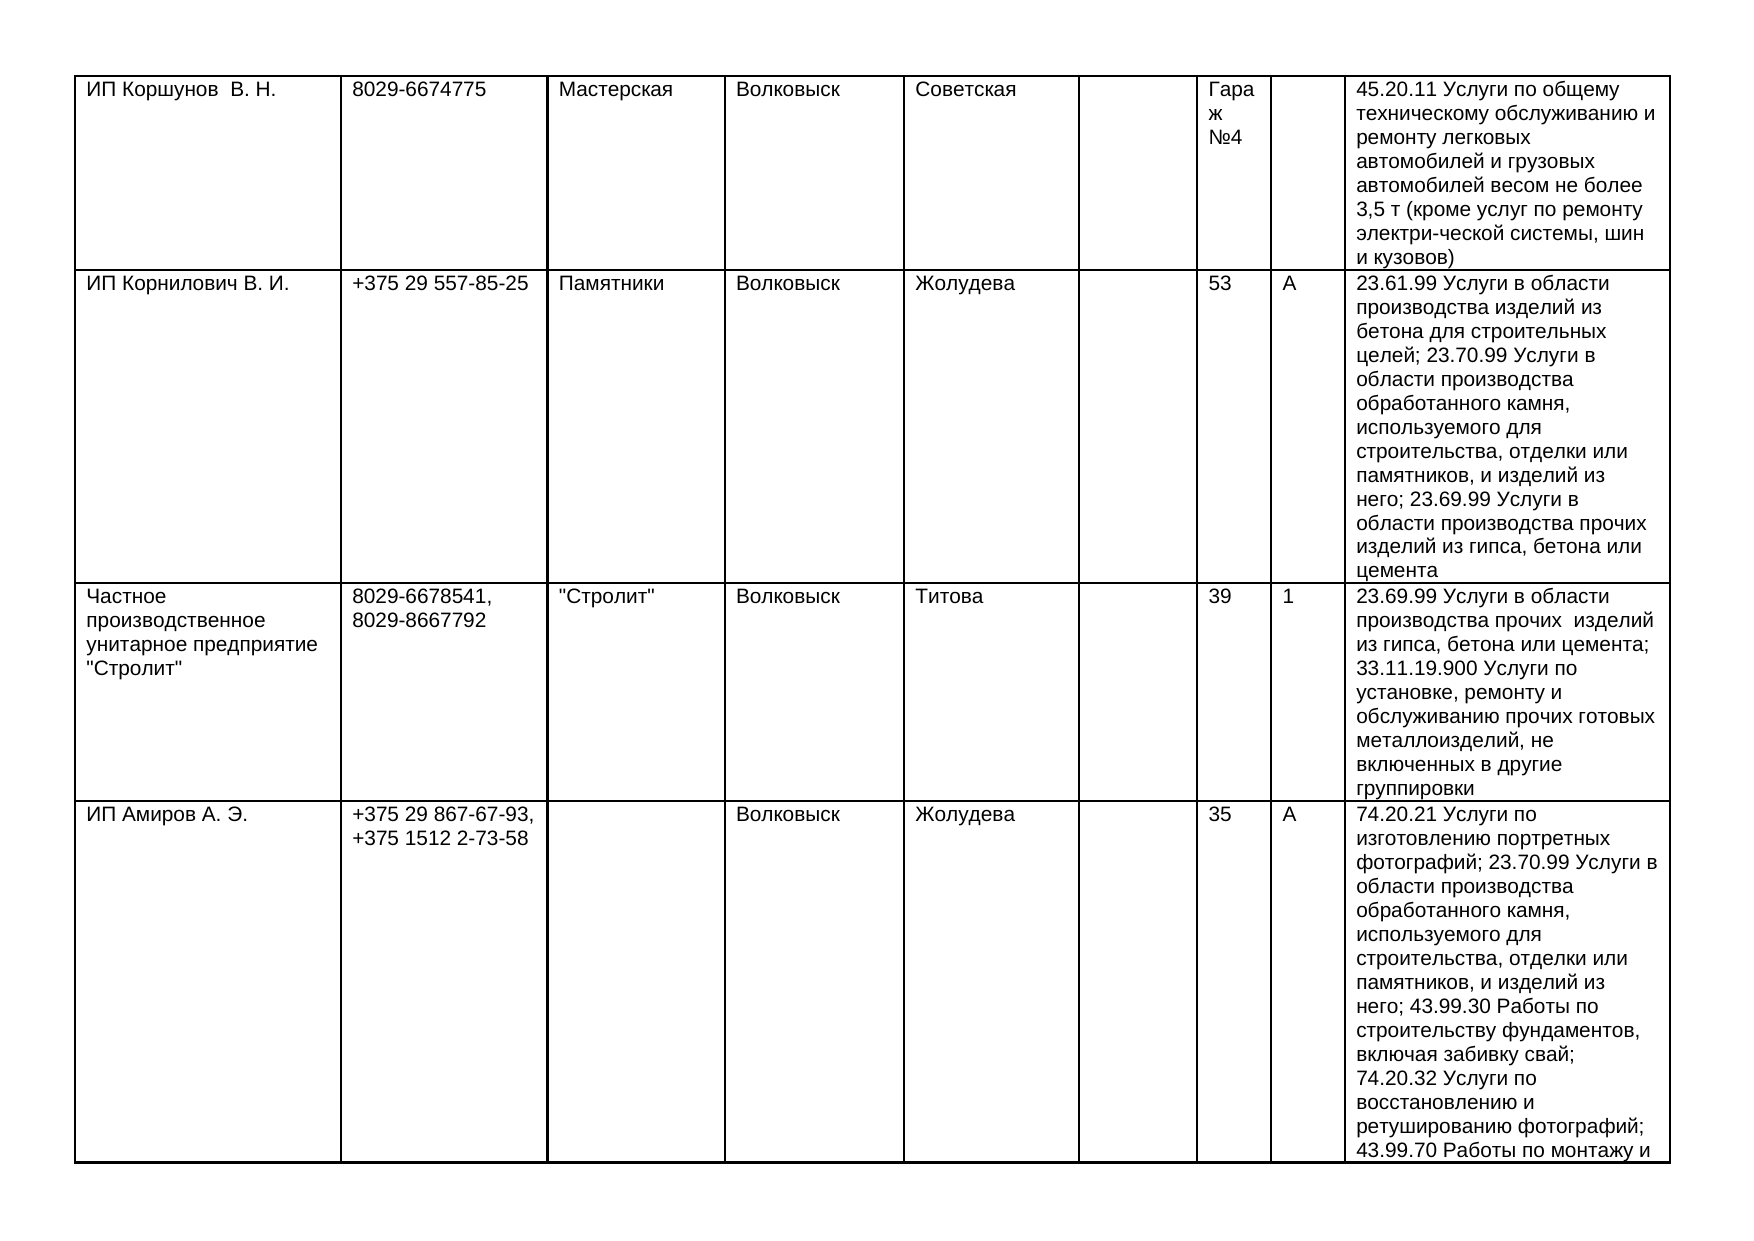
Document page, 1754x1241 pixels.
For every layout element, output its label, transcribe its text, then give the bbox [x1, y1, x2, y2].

table_cell [549, 802, 724, 1161]
table_cell [1080, 584, 1196, 800]
table_cell Волковыск [726, 77, 903, 269]
table_cell [1080, 271, 1196, 582]
table_cell 39 [1198, 584, 1270, 800]
table_cell ИП Коршунов В. Н. [76, 77, 340, 269]
table_cell ИП Корнилович В. И. [76, 271, 340, 582]
table_cell Гараж №4 [1198, 77, 1270, 269]
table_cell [1346, 802, 1669, 1161]
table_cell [342, 802, 546, 1161]
table_cell [1080, 802, 1196, 1161]
table_cell 8029-6678541, 8029-8667792 [342, 584, 546, 800]
table_cell [1080, 77, 1196, 269]
table_cell Мастерская [549, 77, 724, 269]
table_cell Титова [905, 584, 1078, 800]
table_cell 45.20.11 Услуги по общему техническому обслуживанию и ремонту легковых автомобилей и грузовых автомобилей весом не более 3,5 т (кроме услуг по ремонту электри-ческой системы, шин и кузовов) [1346, 77, 1669, 269]
table_cell "Стролит" [549, 584, 724, 800]
table_cell А [1272, 802, 1344, 1161]
table_cell [1272, 77, 1344, 269]
table_cell ИП Амиров А. Э. [76, 802, 340, 1161]
table_cell А [1272, 271, 1344, 582]
table_cell +375 29 557-85-25 [342, 271, 546, 582]
table_cell Жолудева [905, 271, 1078, 582]
table_cell Частное производственное унитарное предприятие "Стролит" [76, 584, 340, 800]
table_cell Жолудева [905, 802, 1078, 1161]
table_cell 23.69.99 Услуги в области производства прочих изделий из гипса, бетона или цемента; 33.11.19.900 Услуги по установке, ремонту и обслуживанию прочих готовых металлоизделий, не включенных в другие группировки [1346, 584, 1669, 800]
table_cell Памятники [549, 271, 724, 582]
table_cell 1 [1272, 584, 1344, 800]
table_cell Волковыск [726, 584, 903, 800]
table_cell Волковыск [726, 802, 903, 1161]
table_cell 23.61.99 Услуги в области производства изделий из бетона для строительных целей; 23.70.99 Услуги в области производства обработанного камня, используемого для строительства, отделки или памятников, и изделий из него; 23.69.99 Услуги в области производства прочих изделий из гипса, бетона или цемента [1346, 271, 1669, 582]
table_cell 35 [1198, 802, 1270, 1161]
table_cell 8029-6674775 [342, 77, 546, 269]
table_cell 53 [1198, 271, 1270, 582]
table_cell Волковыск [726, 271, 903, 582]
table_cell Советская [905, 77, 1078, 269]
